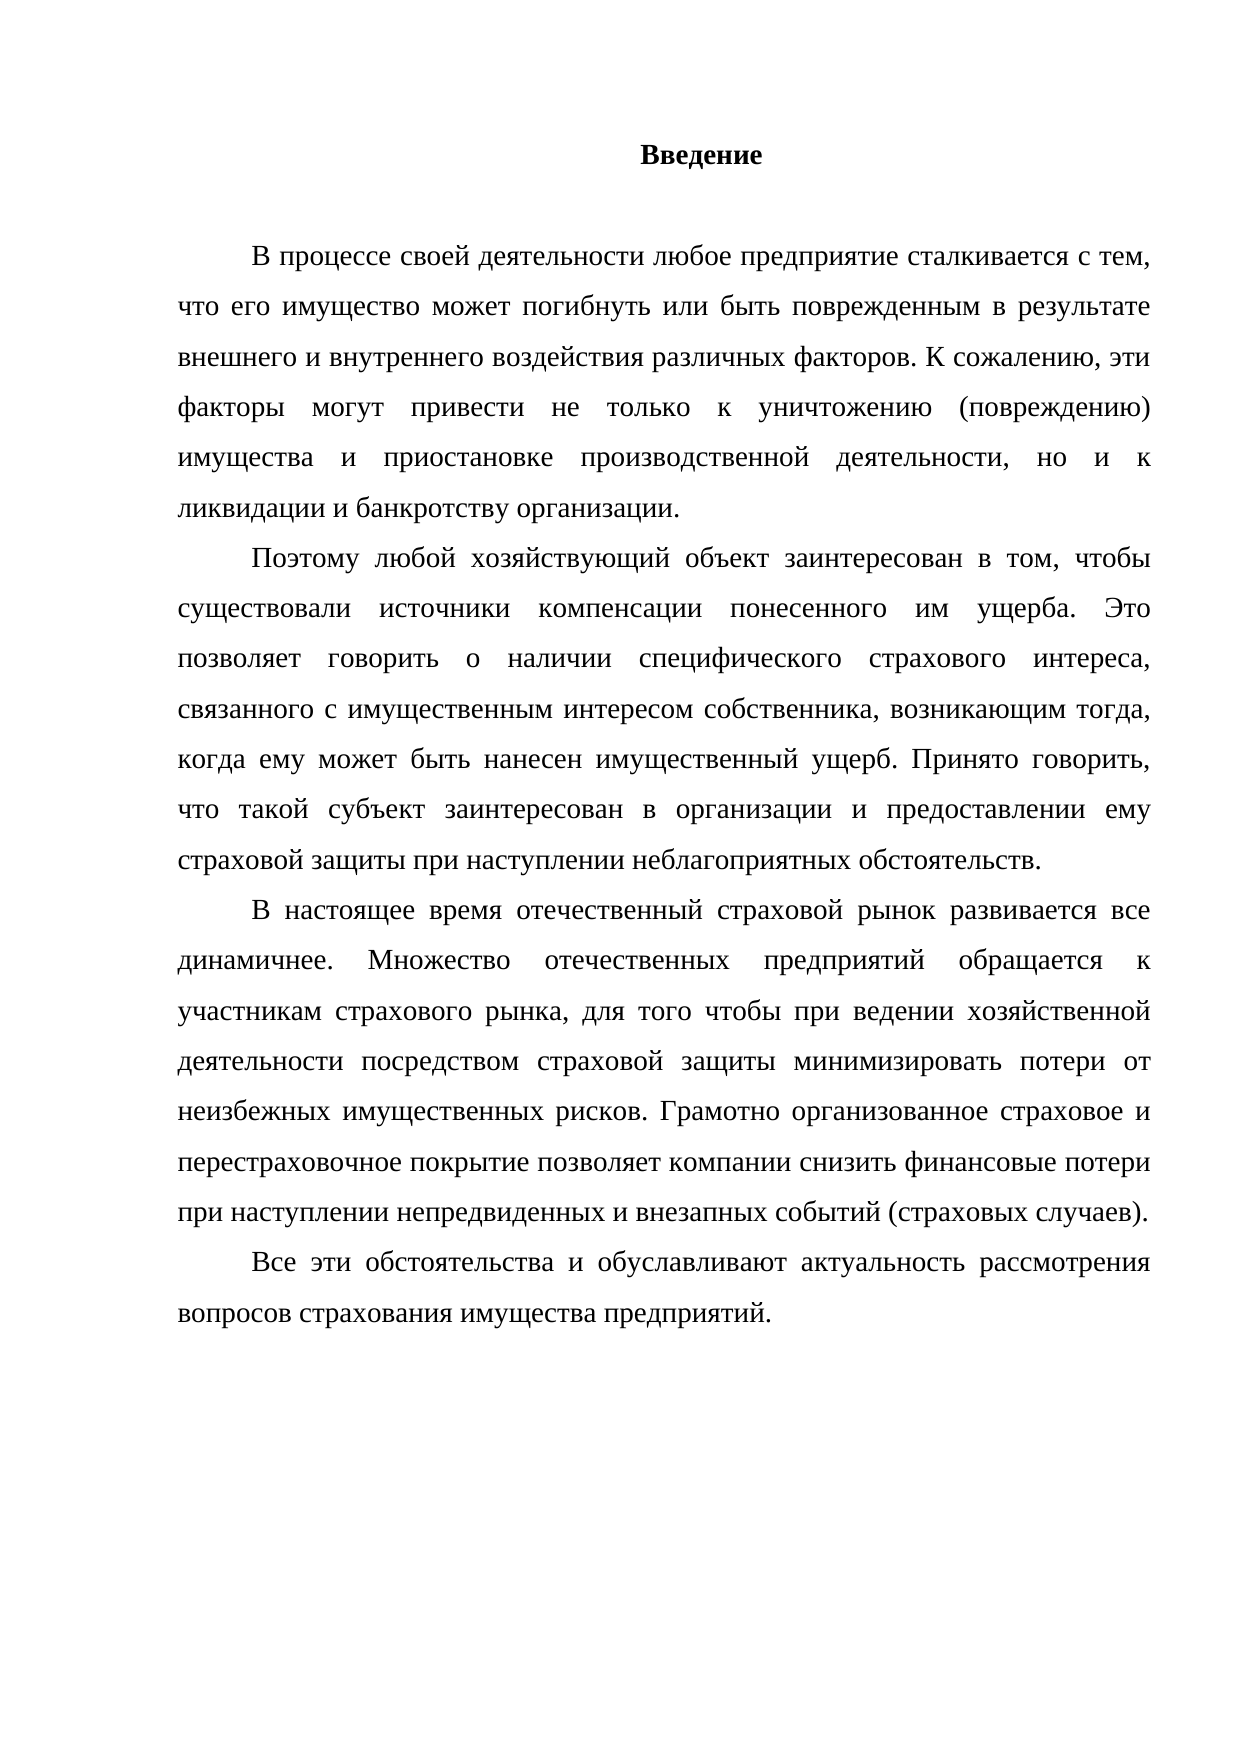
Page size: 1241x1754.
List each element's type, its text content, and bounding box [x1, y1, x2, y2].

text В процессе своей деятельности любое предприятие сталкивается с тем, что его имущество может погибнуть или быть поврежденным в результате внешнего и внутреннего воздействия различных факторов. К сожалению, эти факторы могут привести не только к уничтожению (повреждению) имущества и приостановке производственной деятельности, но и к ликвидации и банкротству организации. [177, 238, 1152, 523]
text В настоящее время отечественный страховой рынок развивается все динамичнее. Множество отечественных предприятий обращается к участникам страхового рынка, для того чтобы при ведении хозяйственной деятельности посредством страховой защиты минимизировать потери от неизбежных имущественных рисков. Грамотно организованное страховое и перестраховочное покрытие позволяет компании снизить финансовые потери при наступлении непредвиденных и внезапных событий (страховых случаев). [177, 892, 1152, 1228]
text Все эти обстоятельства и обуславливают актуальность рассмотрения вопросов страхования имущества предприятий. [177, 1244, 1152, 1328]
text Поэтому любой хозяйствующий объект заинтересован в том, чтобы существовали источники компенсации понесенного им ущерба. Это позволяет говорить о наличии специфического страхового интереса, связанного с имущественным интересом собственника, возникающим тогда, когда ему может быть нанесен имущественный ущерб. Принято говорить, что такой субъект заинтересован в организации и предоставлении ему страховой защиты при наступлении неблагоприятных обстоятельств. [177, 540, 1152, 875]
text Введение [177, 137, 1152, 171]
